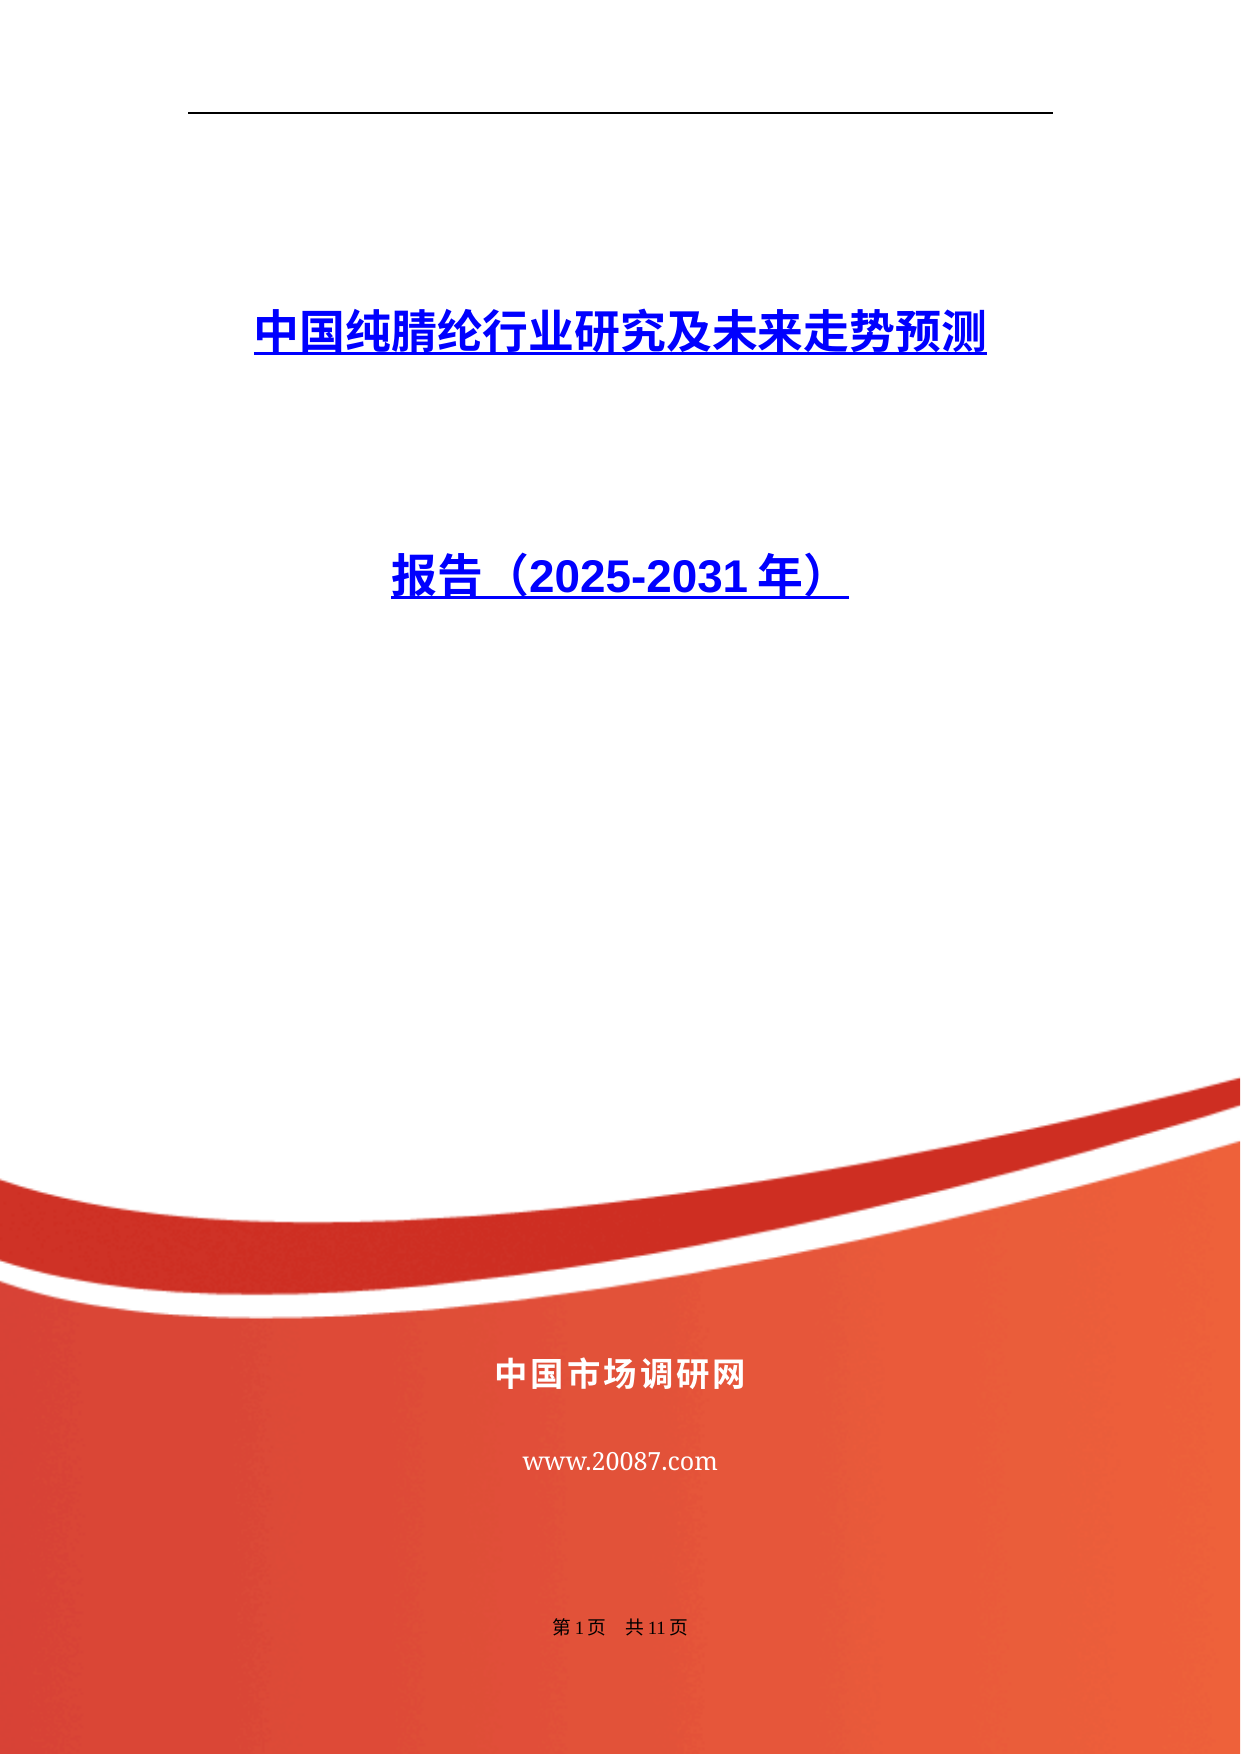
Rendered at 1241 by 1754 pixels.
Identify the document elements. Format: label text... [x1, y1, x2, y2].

subtitle 中国市场调研网 [187, 1339, 1053, 1404]
picture [0, 1006, 1241, 1754]
table_header 中国纯腈纶行业研究及未来走势预测报告（2025-2031年） [188, 207, 1053, 773]
text www.20087.com [187, 1428, 1053, 1493]
